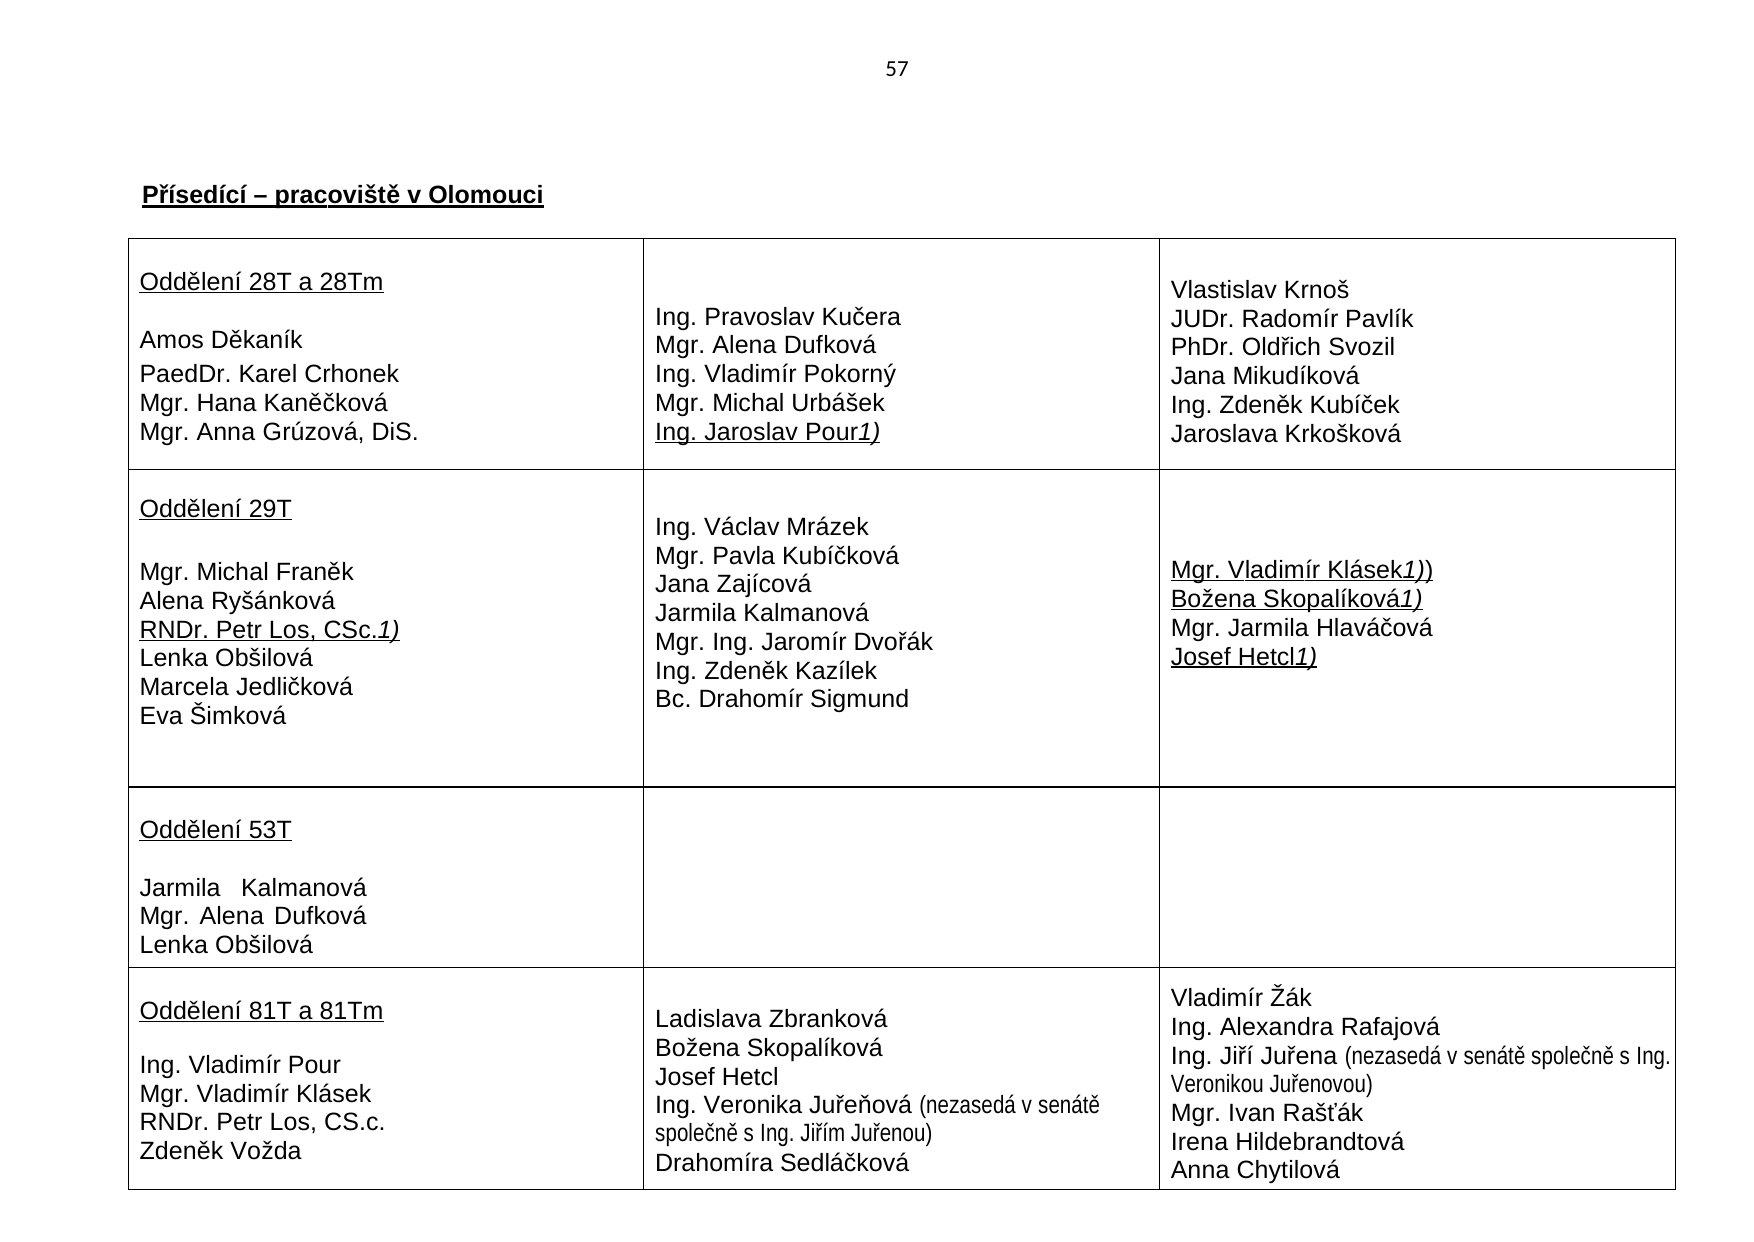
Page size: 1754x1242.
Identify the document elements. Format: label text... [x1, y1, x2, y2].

table_cell Ing. Václav Mrázek Mgr. Pavla Kubíčková Jana Zajícová Jarmila Kalmanová Mgr. Ing. Jaromír Dvořák Ing. Zdeněk Kazílek Bc. Drahomír Sigmund [644, 470, 1159, 786]
table_cell Oddělení 81T a 81Tm Ing. Vladimír Pour Mgr. Vladimír Klásek RNDr. Petr Los, CS.c. Zdeněk Vožda [129, 968, 643, 1189]
table_header Vlastislav Krnoš JUDr. Radomír Pavlík PhDr. Oldřich Svozil Jana Mikudíková Ing. Zdeněk Kubíček Jaroslava Krkošková [1160, 239, 1675, 469]
table_cell Mgr. Vladimír Klásek1)) Božena Skopalíková1) Mgr. Jarmila Hlaváčová Josef Hetcl1) [1160, 470, 1675, 786]
table_cell Oddělení 29T Mgr. Michal Franěk Alena Ryšánková RNDr. Petr Los, CSc.1) Lenka Obšilová Marcela Jedličková Eva Šimková [129, 470, 643, 786]
table_header Ing. Pravoslav Kučera Mgr. Alena Dufková Ing. Vladimír Pokorný Mgr. Michal Urbášek Ing. Jaroslav Pour1) [644, 239, 1159, 469]
table_cell Vladimír Žák Ing. Alexandra Rafajová Ing. Jiří Juřena (nezasedá v senátě společně s Ing. Veronikou Juřenovou) Mgr. Ivan Rašťák Irena Hildebrandtová Anna Chytilová [1160, 968, 1675, 1189]
table_cell [644, 788, 1159, 967]
table_cell [1160, 788, 1675, 967]
table_cell Oddělení 53T Jarmila Kalmanová Mgr. Alena Dufková Lenka Obšilová [129, 788, 643, 967]
text Přísedící – pracoviště v Olomouci [142, 180, 1689, 209]
table_cell Ladislava Zbranková Božena Skopalíková Josef Hetcl Ing. Veronika Juřeňová (nezasedá v senátě společně s Ing. Jiřím Juřenou) Drahomíra Sedláčková [644, 968, 1159, 1189]
table_header Oddělení 28T a 28Tm Amos Děkaník PaedDr. Karel Crhonek Mgr. Hana Kaněčková Mgr. Anna Grúzová, DiS. [129, 239, 643, 469]
